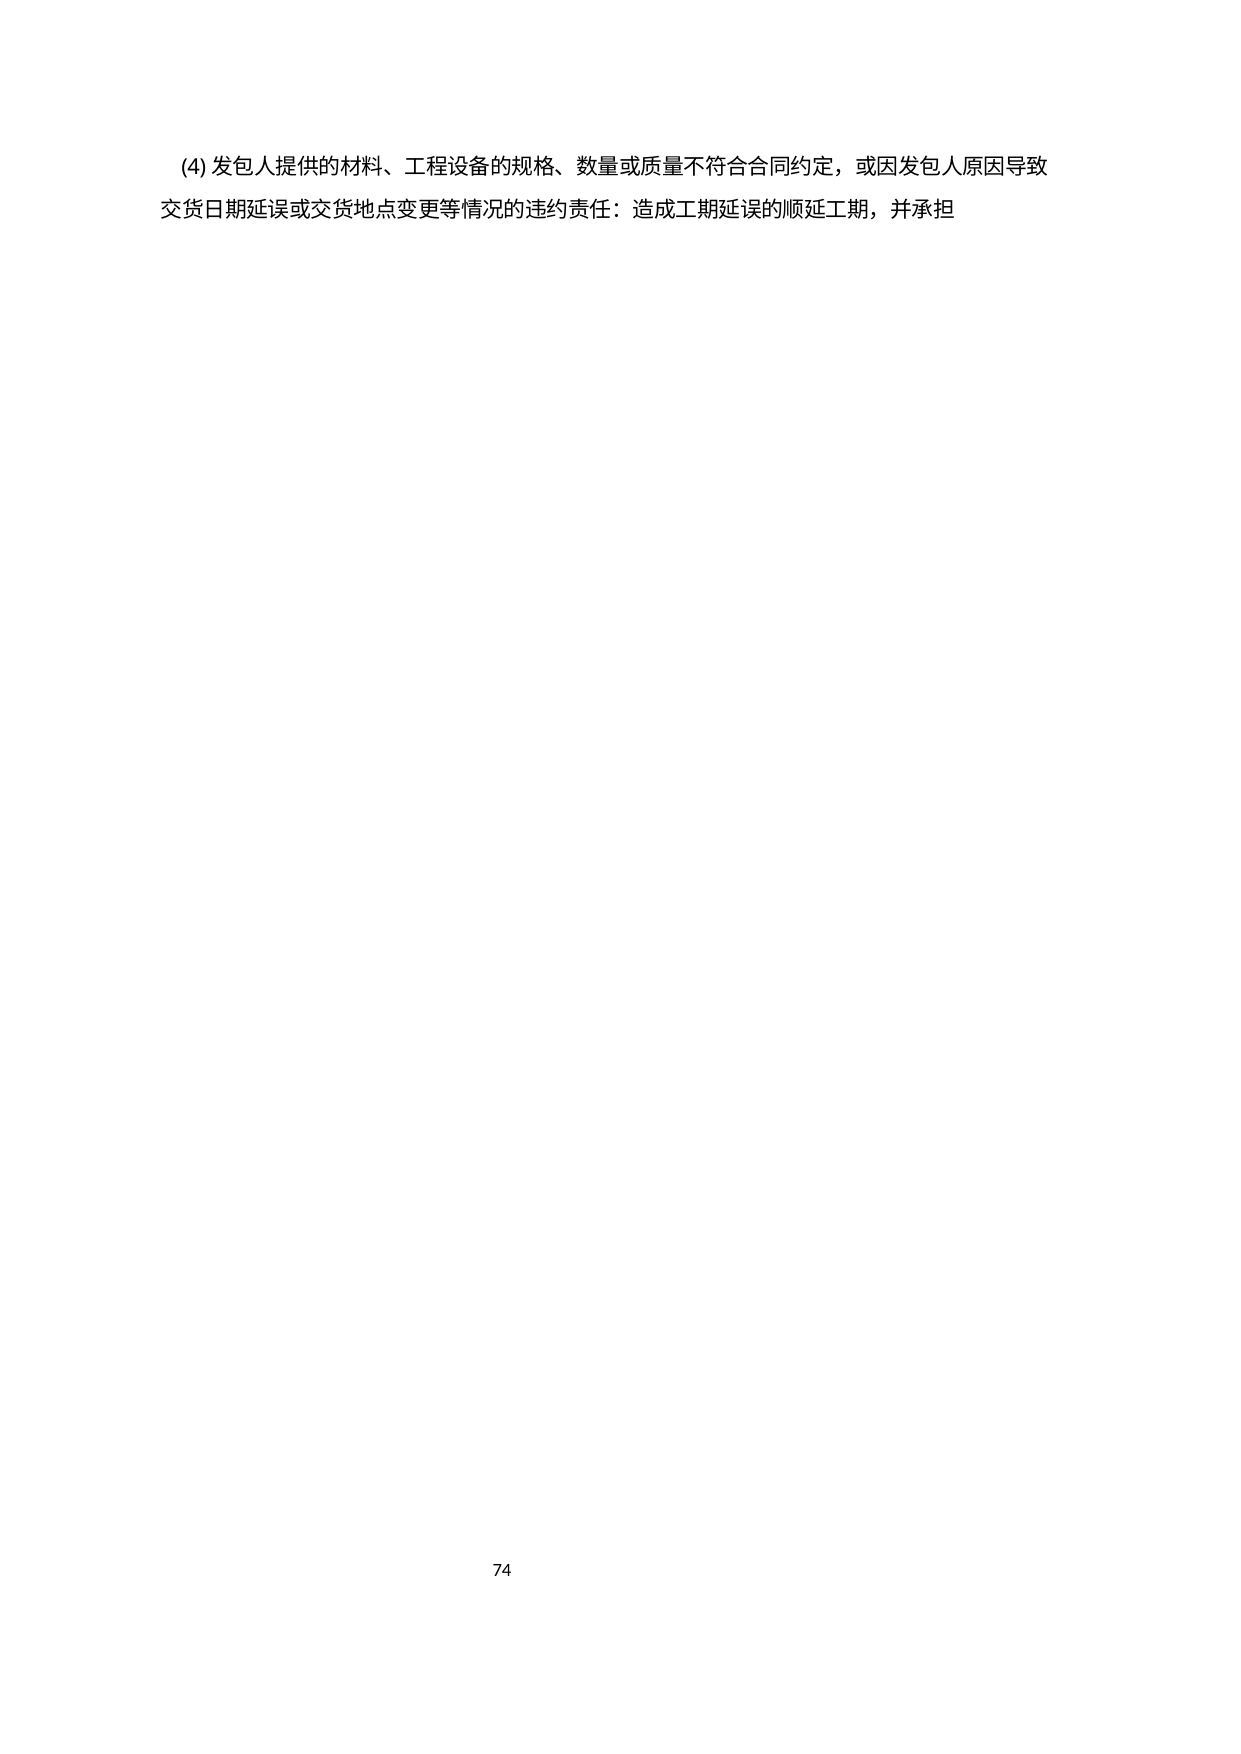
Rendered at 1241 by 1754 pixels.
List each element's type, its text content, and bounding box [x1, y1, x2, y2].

text (4) 发包人提供的材料、工程设备的规格、数量或质量不符合合同约定，或因发包人原因导致交货日期延误或交货地点变更等情况的违约责任：造成工期延误的顺延工期，并承担 [160, 149, 1062, 224]
